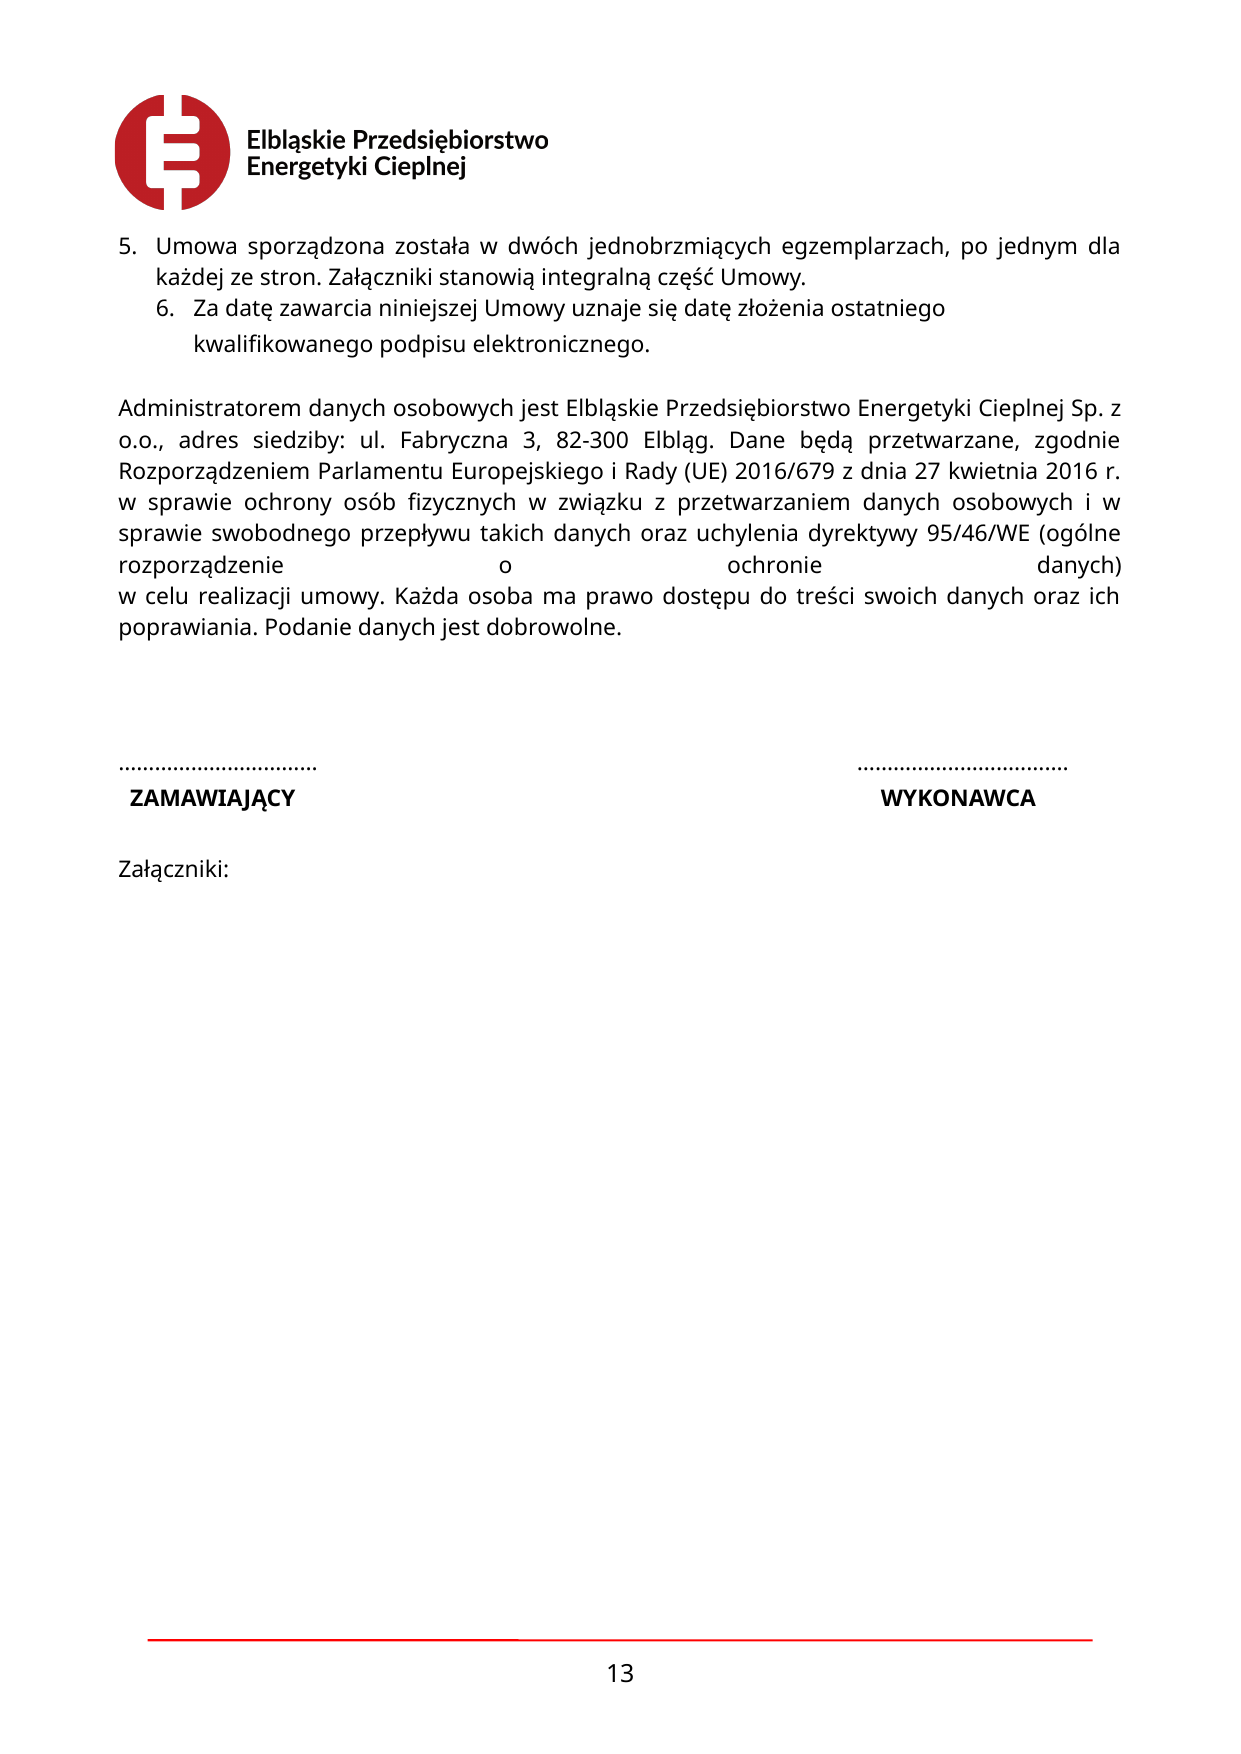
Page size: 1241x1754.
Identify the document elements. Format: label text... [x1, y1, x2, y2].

text …………………………… ……………..………..……. [118, 746, 1122, 777]
text Załączniki: [118, 853, 1122, 884]
text Administratorem danych osobowych jest Elbląskie Przedsiębiorstwo Energetyki Cieplnej Sp. z o.o., adres siedziby: ul. Fabryczna 3, 82-300 Elbląg. Dane będą przetwarzane, zgodnie Rozporządzeniem Parlamentu Europejskiego i Rady (UE) 2016/679 z dnia 27 kwietnia 2016 r. w sprawie ochrony osób fizycznych w związku z przetwarzaniem danych osobowych i w sprawie swobodnego przepływu takich danych oraz uchylenia dyrektywy 95/46/WE (ogólne rozporządzenie o ochronie danych) w celu realizacji umowy. Każda osoba ma prawo dostępu do treści swoich danych oraz ich poprawiania. Podanie danych jest dobrowolne. [118, 392, 1122, 642]
picture [114, 95, 549, 210]
list Za datę zawarcia niniejszej Umowy uznaje się datę złożenia ostatniego kwalifikowanego podpisu elektronicznego. [156, 292, 1122, 359]
text ZAMAWIAJĄCY WYKONAWCA [118, 781, 1122, 813]
list Umowa sporządzona została w dwóch jednobrzmiących egzemplarzach, po jednym dla każdej ze stron. Załączniki stanowią integralną część Umowy. [118, 229, 1122, 292]
